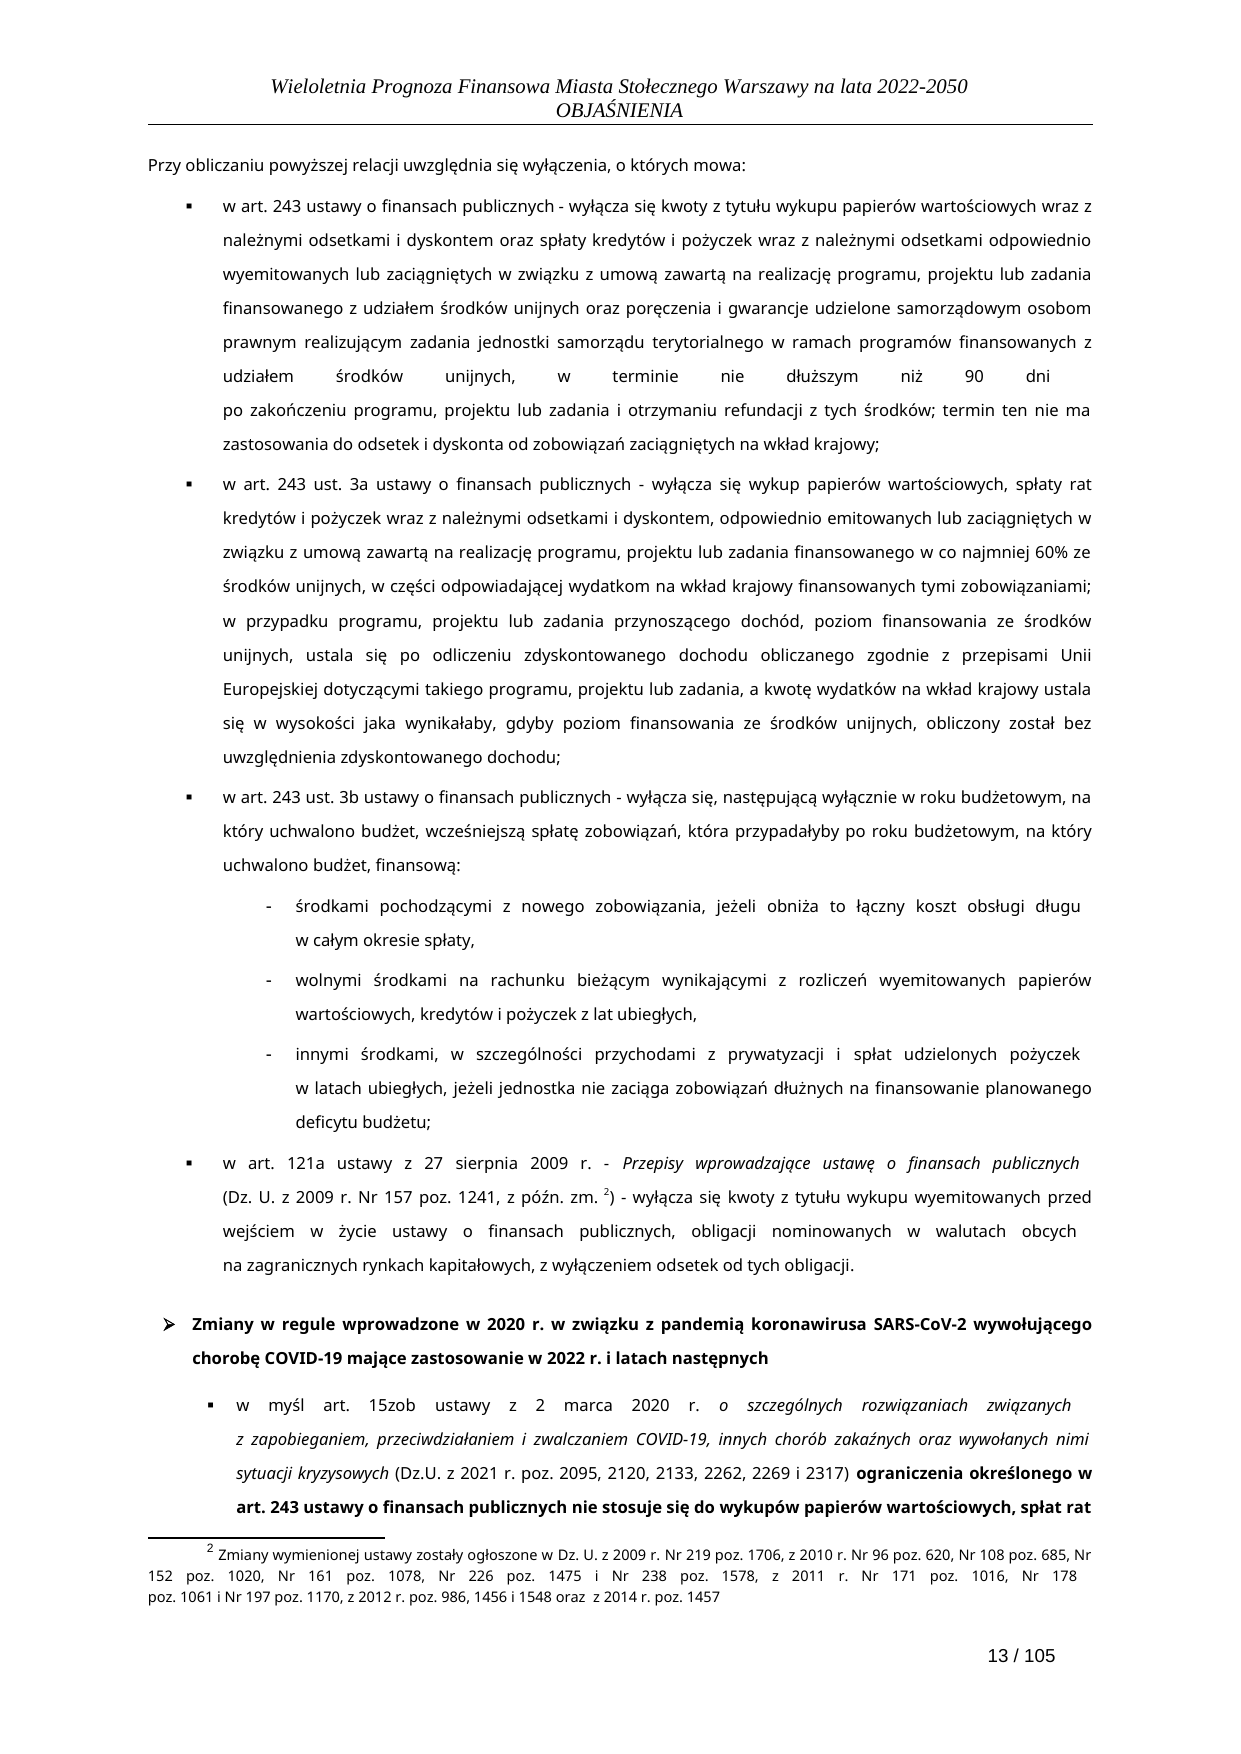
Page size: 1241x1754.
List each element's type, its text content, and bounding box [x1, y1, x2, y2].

list innymi środkami, w szczególności przychodami z prywatyzacji i spłat udzielonych pożyczek w latach ubiegłych, jeżeli jednostka nie zaciąga zobowiązań dłużnych na finansowanie planowanego deficytu budżetu; [266, 1043, 1093, 1134]
list środkami pochodzącymi z nowego zobowiązania, jeżeli obniża to łączny koszt obsługi długu w całym okresie spłaty, [266, 894, 1093, 951]
list wolnymi środkami na rachunku bieżącym wynikającymi z rozliczeń wyemitowanych papierów wartościowych, kredytów i pożyczek z lat ubiegłych, [266, 968, 1093, 1025]
text Przy obliczaniu powyższej relacji uwzględnia się wyłączenia, o których mowa: [148, 154, 1093, 177]
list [207, 1393, 1093, 1518]
list w art. 243 ust. 3b ustawy o finansach publicznych - wyłącza się, następującą wyłącznie w roku budżetowym, na który uchwalono budżet, wcześniejszą spłatę zobowiązań, która przypadałyby po roku budżetowym, na który uchwalono budżet, finansową: [185, 786, 1093, 877]
list w art. 243 ust. 3a ustawy o finansach publicznych - wyłącza się wykup papierów wartościowych, spłaty rat kredytów i pożyczek wraz z należnymi odsetkami i dyskontem, odpowiednio emitowanych lub zaciągniętych w związku z umową zawartą na realizację programu, projektu lub zadania finansowanego w co najmniej 60% ze środków unijnych, w części odpowiadającej wydatkom na wkład krajowy finansowanych tymi zobowiązaniami; w przypadku programu, projektu lub zadania przynoszącego dochód, poziom finansowania ze środków unijnych, ustala się po odliczeniu zdyskontowanego dochodu obliczanego zgodnie z przepisami Unii Europejskiej dotyczącymi takiego programu, projektu lub zadania, a kwotę wydatków na wkład krajowy ustala się w wysokości jaka wynikałaby, gdyby poziom finansowania ze środków unijnych, obliczony został bez uwzględnienia zdyskontowanego dochodu; [185, 473, 1093, 768]
list w art. 121a ustawy z 27 sierpnia 2009 r. - Przepisy wprowadzające ustawę o finansach publicznych (Dz. U. z 2009 r. Nr 157 poz. 1241, z późn. zm. ) - wyłącza się kwoty z tytułu wykupu wyemitowanych przed wejściem w życie ustawy o finansach publicznych, obligacji nominowanych w walutach obcych na zagranicznych rynkach kapitałowych, z wyłączeniem odsetek od tych obligacji. [185, 1151, 1093, 1276]
list w art. 243 ustawy o finansach publicznych - wyłącza się kwoty z tytułu wykupu papierów wartościowych wraz z należnymi odsetkami i dyskontem oraz spłaty kredytów i pożyczek wraz z należnymi odsetkami odpowiednio wyemitowanych lub zaciągniętych w związku z umową zawartą na realizację programu, projektu lub zadania finansowanego z udziałem środków unijnych oraz poręczenia i gwarancje udzielone samorządowym osobom prawnym realizującym zadania jednostki samorządu terytorialnego w ramach programów finansowanych z udziałem środków unijnych, w terminie nie dłuższym niż 90 dni po zakończeniu programu, projektu lub zadania i otrzymaniu refundacji z tych środków; termin ten nie ma zastosowania do odsetek i dyskonta od zobowiązań zaciągniętych na wkład krajowy; [185, 194, 1093, 455]
list Zmiany w regule wprowadzone w 2020 r. w związku z pandemią koronawirusa SARS-CoV-2 wywołującego chorobę COVID-19 mające zastosowanie w 2022 r. i latach następnych [162, 1313, 1093, 1369]
